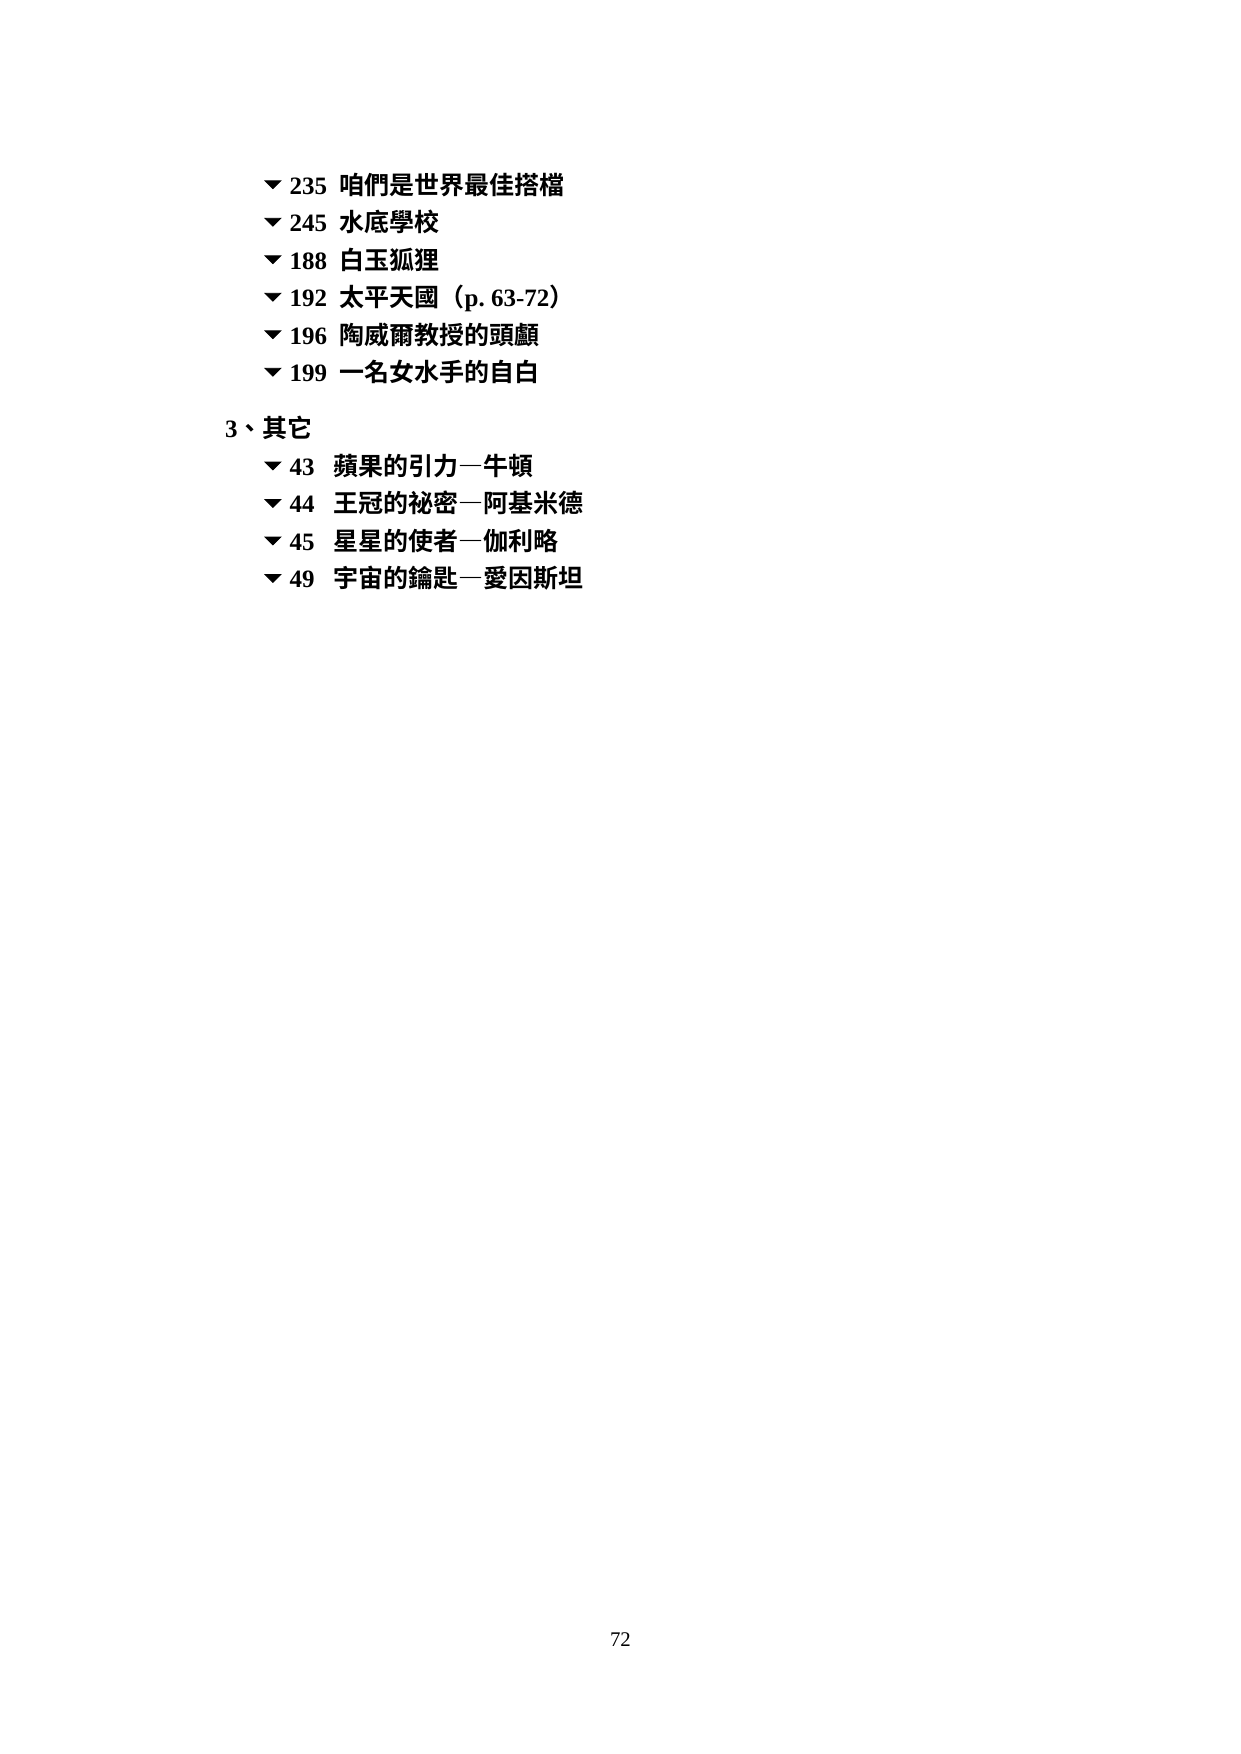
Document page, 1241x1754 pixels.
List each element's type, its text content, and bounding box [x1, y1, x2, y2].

text 196 陶威爾教授的頭顱 [187, 314, 1053, 352]
text 49 宇宙的鑰匙—愛因斯坦 [187, 558, 1053, 596]
text 245 水底學校 [187, 202, 1053, 239]
text 188 白玉狐狸 [187, 239, 1053, 277]
text 45 星星的使者—伽利略 [187, 521, 1053, 558]
text 44 王冠的祕密—阿基米德 [187, 483, 1053, 521]
text 192 太平天國（p. 63-72） [187, 277, 1053, 314]
text 43 蘋果的引力—牛頓 [187, 446, 1053, 483]
list 其它 [225, 408, 1053, 446]
text 235 咱們是世界最佳搭檔 [187, 164, 1053, 202]
text 199 一名女水手的自白 [187, 352, 1053, 389]
